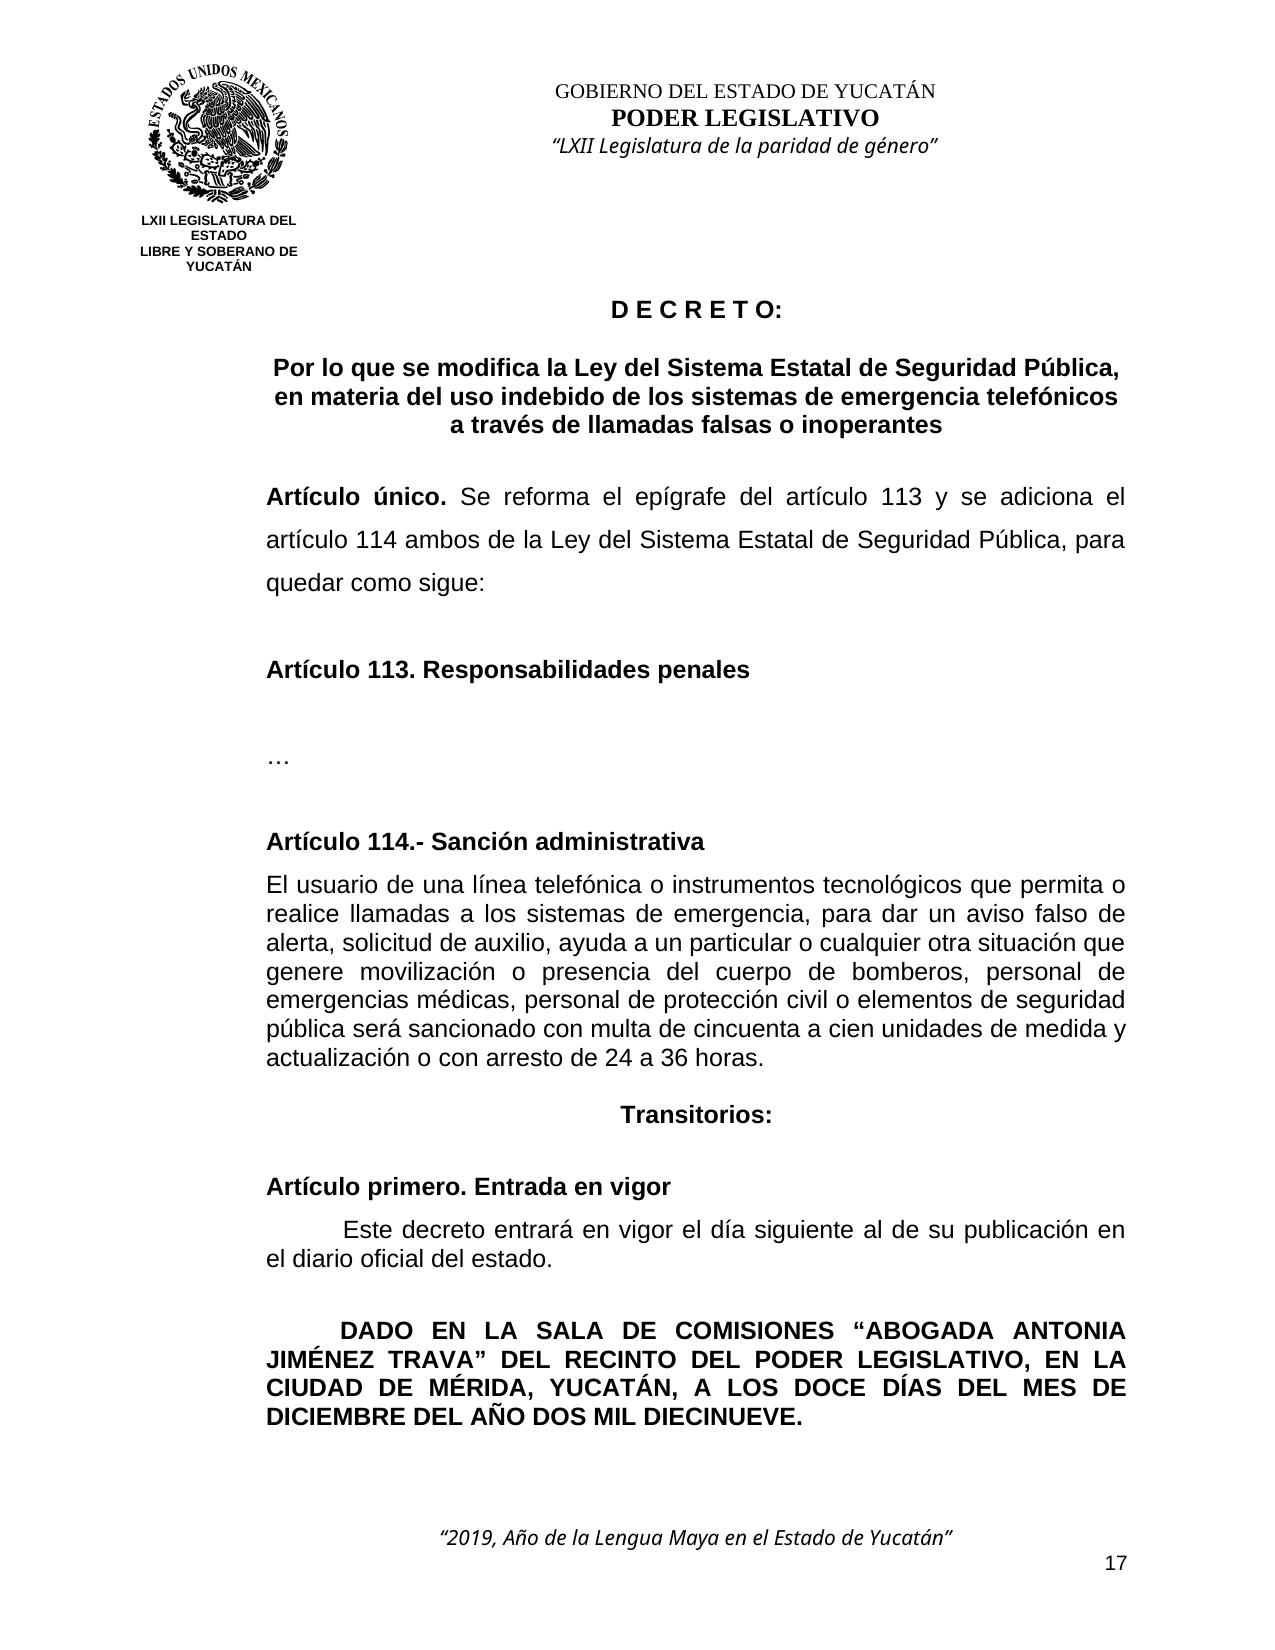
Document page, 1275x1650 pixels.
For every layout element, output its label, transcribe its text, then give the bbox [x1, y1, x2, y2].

text Artículo primero. Entrada en vigor [266, 1172, 1127, 1201]
text … [266, 741, 1127, 770]
text Este decreto entrará en vigor el día siguiente al de su publicación en el diario oficial del estado. [266, 1215, 1127, 1273]
text El usuario de una línea telefónica o instrumentos tecnológicos que permita o realice llamadas a los sistemas de emergencia, para dar un aviso falso de alerta, solicitud de auxilio, ayuda a un particular o cualquier otra situación que genere movilización o presencia del cuerpo de bomberos, personal de emergencias médicas, personal de protección civil o elementos de seguridad pública será sancionado con multa de cincuenta a cien unidades de medida y actualización o con arresto de 24 a 36 horas. [266, 870, 1127, 1072]
picture [114, 30, 322, 237]
text Artículo único. Se reforma el epígrafe del artículo 113 y se adiciona el artículo 114 ambos de la Ley del Sistema Estatal de Seguridad Pública, para quedar como sigue: [266, 482, 1127, 597]
text Artículo 113. Responsabilidades penales [266, 655, 1127, 683]
text DADO EN LA SALA DE COMISIONES “ABOGADA ANTONIA JIMÉNEZ TRAVA” DEL RECINTO DEL PODER LEGISLATIVO, EN LA CIUDAD DE MÉRIDA, YUCATÁN, A LOS DOCE DÍAS DEL MES DE DICIEMBRE DEL AÑO DOS MIL DIECINUEVE. [266, 1316, 1127, 1431]
text Por lo que se modifica la Ley del Sistema Estatal de Seguridad Pública, en materia del uso indebido de los sistemas de emergencia telefónicos a través de llamadas falsas o inoperantes [266, 353, 1127, 439]
text Artículo 114.- Sanción administrativa [266, 827, 1127, 856]
text Transitorios: [266, 1100, 1127, 1129]
text D E C R E T O: [266, 295, 1127, 324]
